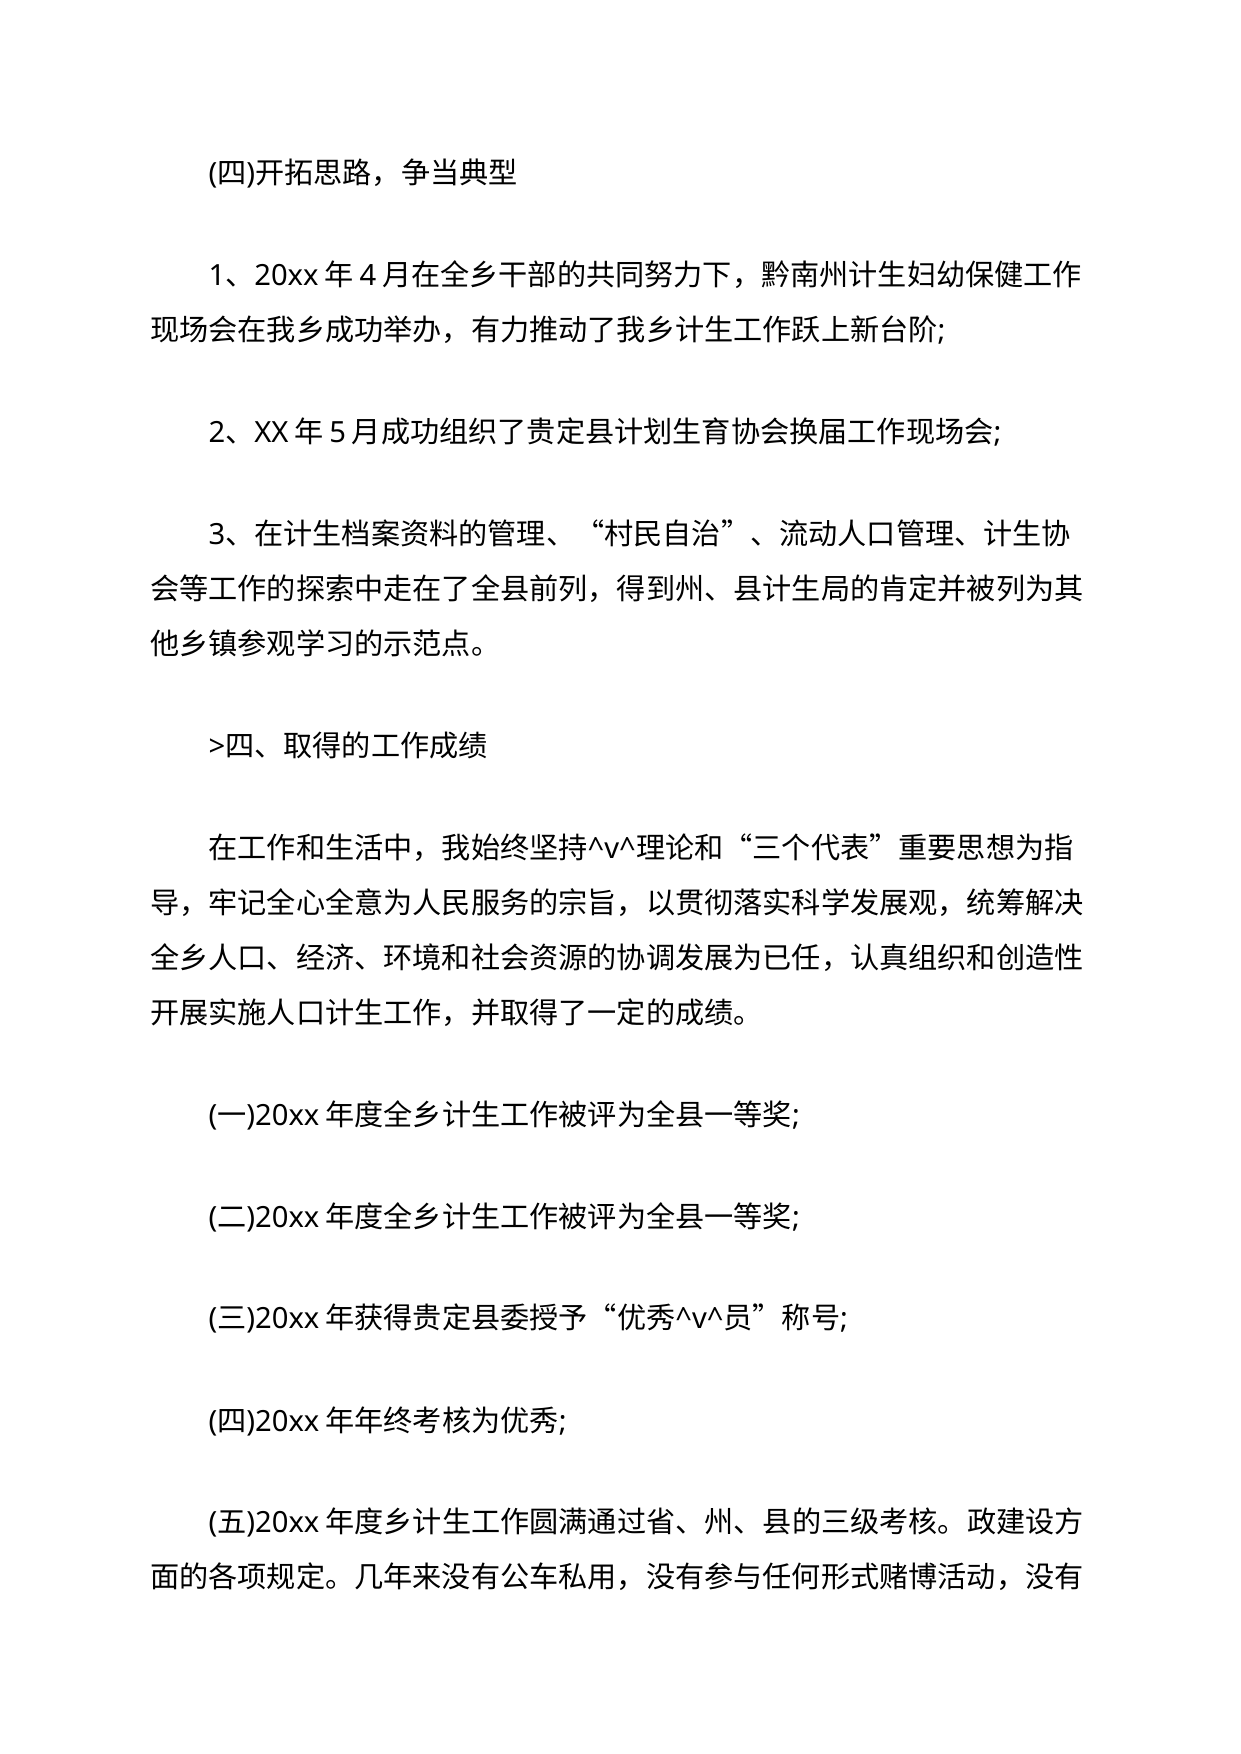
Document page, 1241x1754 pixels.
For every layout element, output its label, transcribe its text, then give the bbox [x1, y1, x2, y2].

text (二)20xx年度全乡计生工作被评为全县一等奖; [150, 1193, 1090, 1236]
text (三)20xx年获得贵定县委授予“优秀^v^员”称号; [150, 1295, 1090, 1337]
text >四、取得的工作成绩 [150, 723, 1090, 765]
text (四)开拓思路，争当典型 [150, 150, 1090, 192]
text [150, 1499, 1090, 1596]
text (四)20xx年年终考核为优秀; [150, 1397, 1090, 1439]
text (一)20xx年度全乡计生工作被评为全县一等奖; [150, 1091, 1090, 1133]
text 在工作和生活中，我始终坚持^v^理论和“三个代表”重要思想为指导，牢记全心全意为人民服务的宗旨，以贯彻落实科学发展观，统筹解决全乡人口、经济、环境和社会资源的协调发展为已任，认真组织和创造性开展实施人口计生工作，并取得了一定的成绩。 [150, 824, 1090, 1032]
text 2、XX年5月成功组织了贵定县计划生育协会换届工作现场会; [150, 409, 1090, 451]
text 1、20xx年4月在全乡干部的共同努力下，黔南州计生妇幼保健工作现场会在我乡成功举办，有力推动了我乡计生工作跃上新台阶; [150, 252, 1090, 349]
text 3、在计生档案资料的管理、“村民自治”、流动人口管理、计生协会等工作的探索中走在了全县前列，得到州、县计生局的肯定并被列为其他乡镇参观学习的示范点。 [150, 511, 1090, 663]
